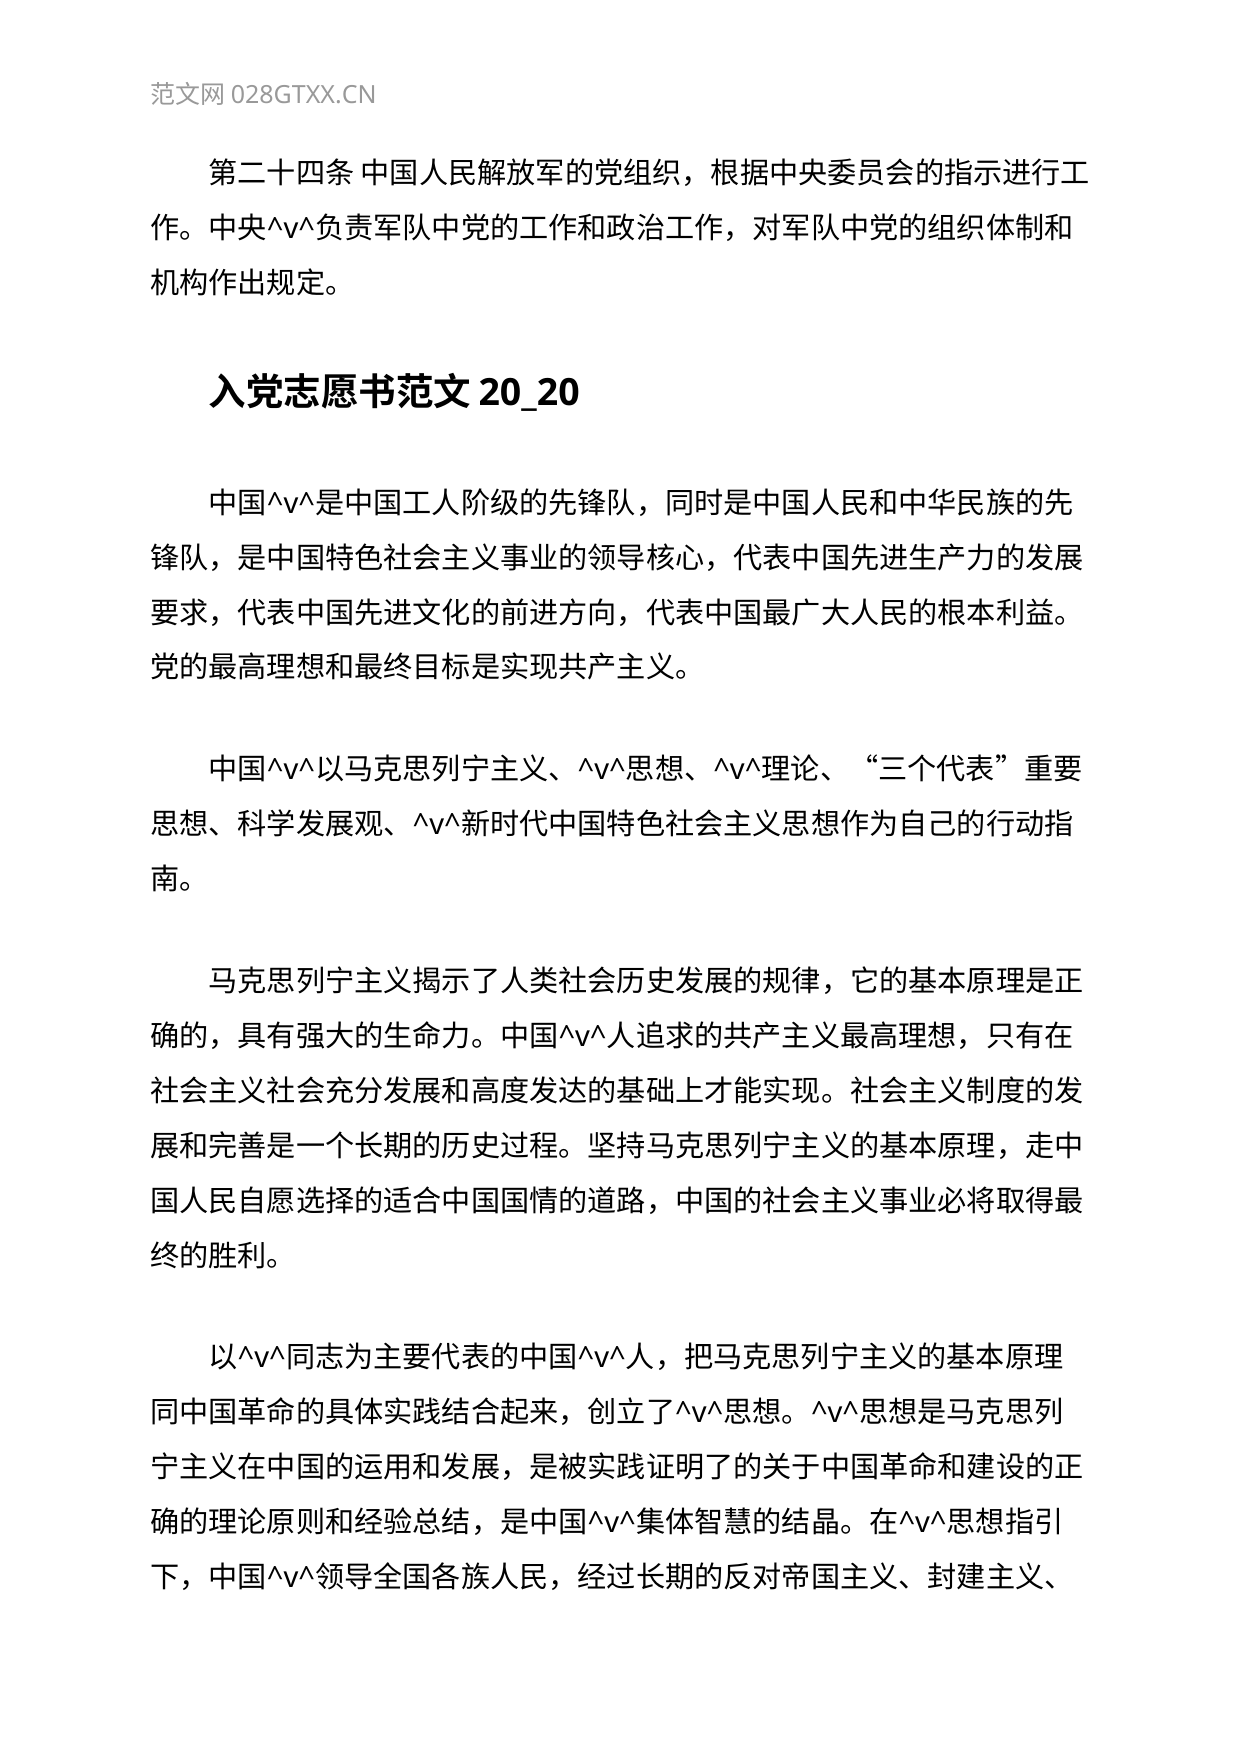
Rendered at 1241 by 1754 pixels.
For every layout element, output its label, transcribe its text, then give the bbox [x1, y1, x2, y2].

text 马克思列宁主义揭示了人类社会历史发展的规律，它的基本原理是正确的，具有强大的生命力。中国^v^人追求的共产主义最高理想，只有在社会主义社会充分发展和高度发达的基础上才能实现。社会主义制度的发展和完善是一个长期的历史过程。坚持马克思列宁主义的基本原理，走中国人民自愿选择的适合中国国情的道路，中国的社会主义事业必将取得最终的胜利。 [150, 958, 1090, 1274]
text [150, 1334, 1090, 1596]
text 中国^v^是中国工人阶级的先锋队，同时是中国人民和中华民族的先锋队，是中国特色社会主义事业的领导核心，代表中国先进生产力的发展要求，代表中国先进文化的前进方向，代表中国最广大人民的根本利益。党的最高理想和最终目标是实现共产主义。 [150, 479, 1090, 686]
text 第二十四条 中国人民解放军的党组织，根据中央委员会的指示进行工作。中央^v^负责军队中党的工作和政治工作，对军队中党的组织体制和机构作出规定。 [150, 150, 1090, 302]
text 中国^v^以马克思列宁主义、^v^思想、^v^理论、“三个代表”重要思想、科学发展观、^v^新时代中国特色社会主义思想作为自己的行动指南。 [150, 746, 1090, 898]
text 入党志愿书范文20_20 [150, 362, 1090, 416]
